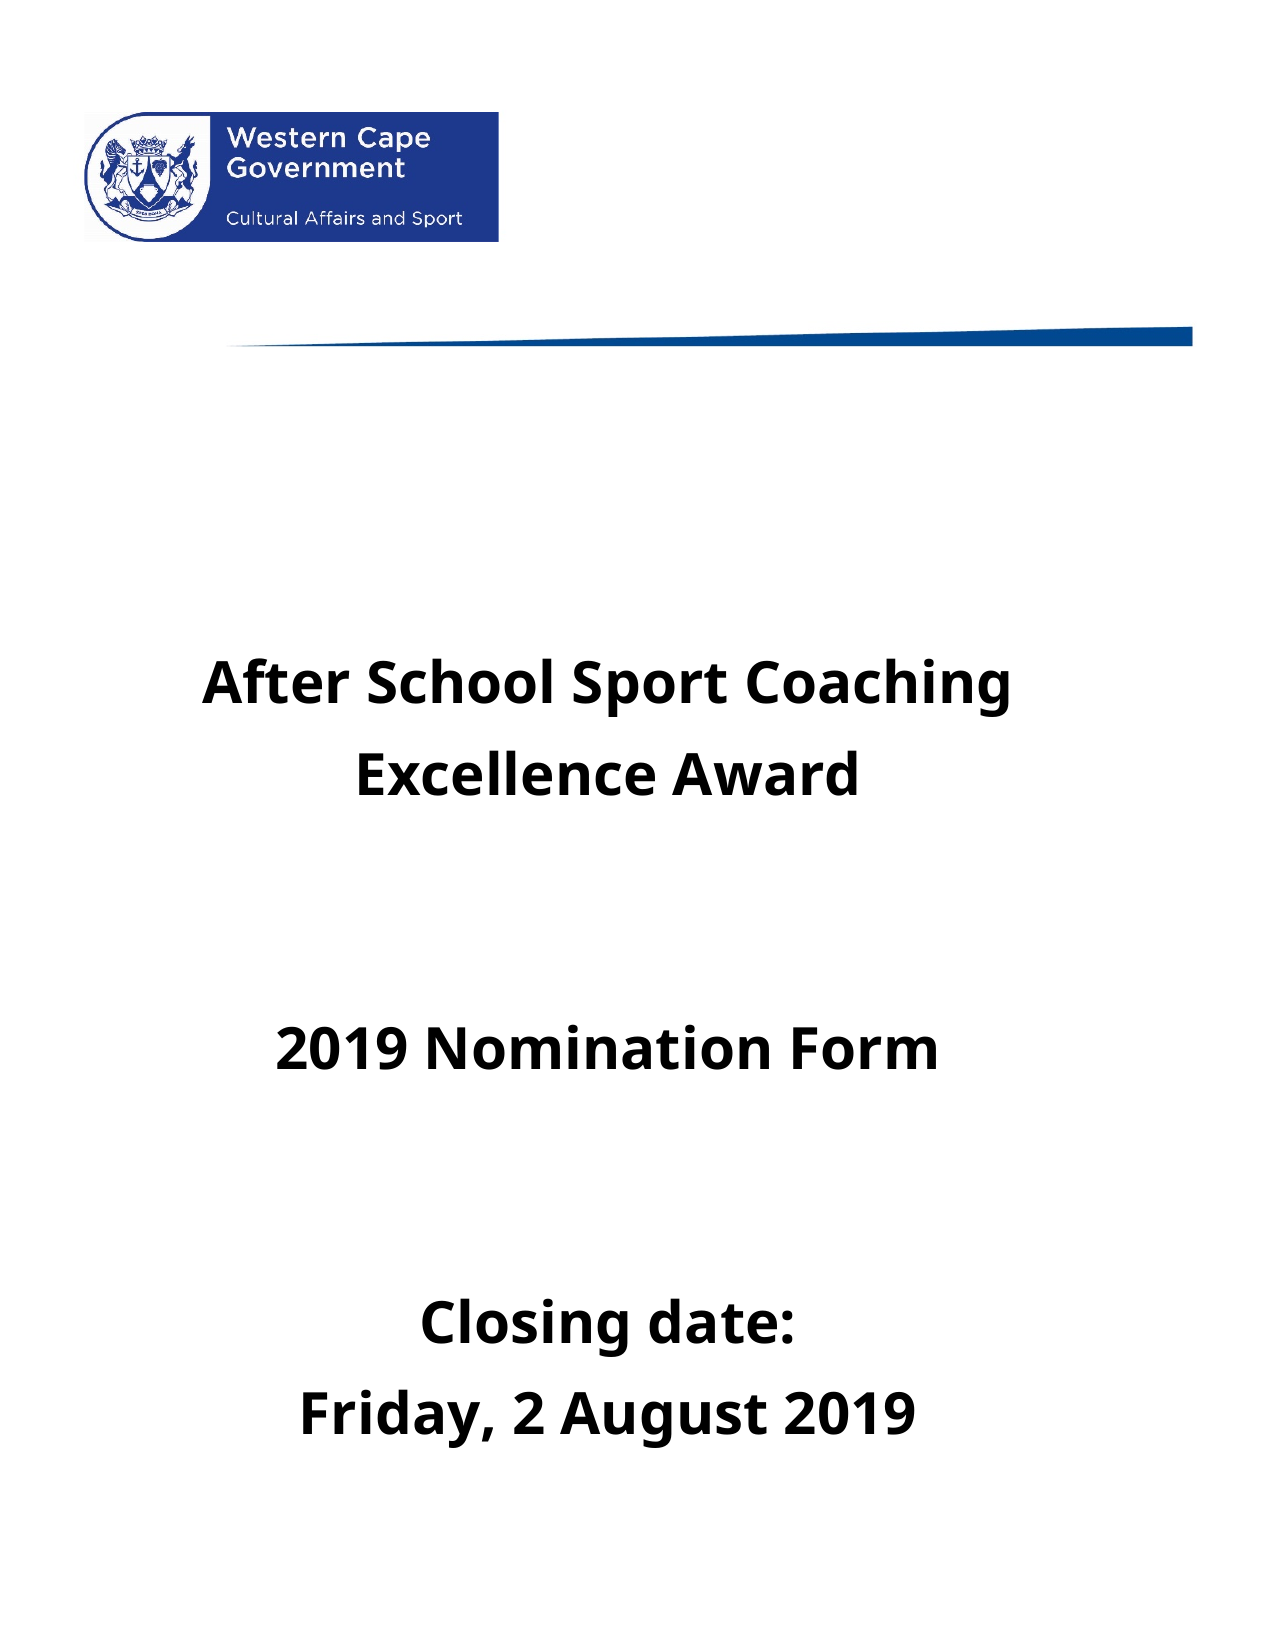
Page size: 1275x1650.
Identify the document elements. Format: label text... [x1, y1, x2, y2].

text 2019 Nomination Form [91, 1007, 1125, 1086]
picture [1, 0, 1275, 1643]
text Friday, 2 August 2019 [91, 1372, 1125, 1452]
text After School Sport Coaching Excellence Award [91, 642, 1125, 812]
text Closing date: [91, 1281, 1125, 1361]
